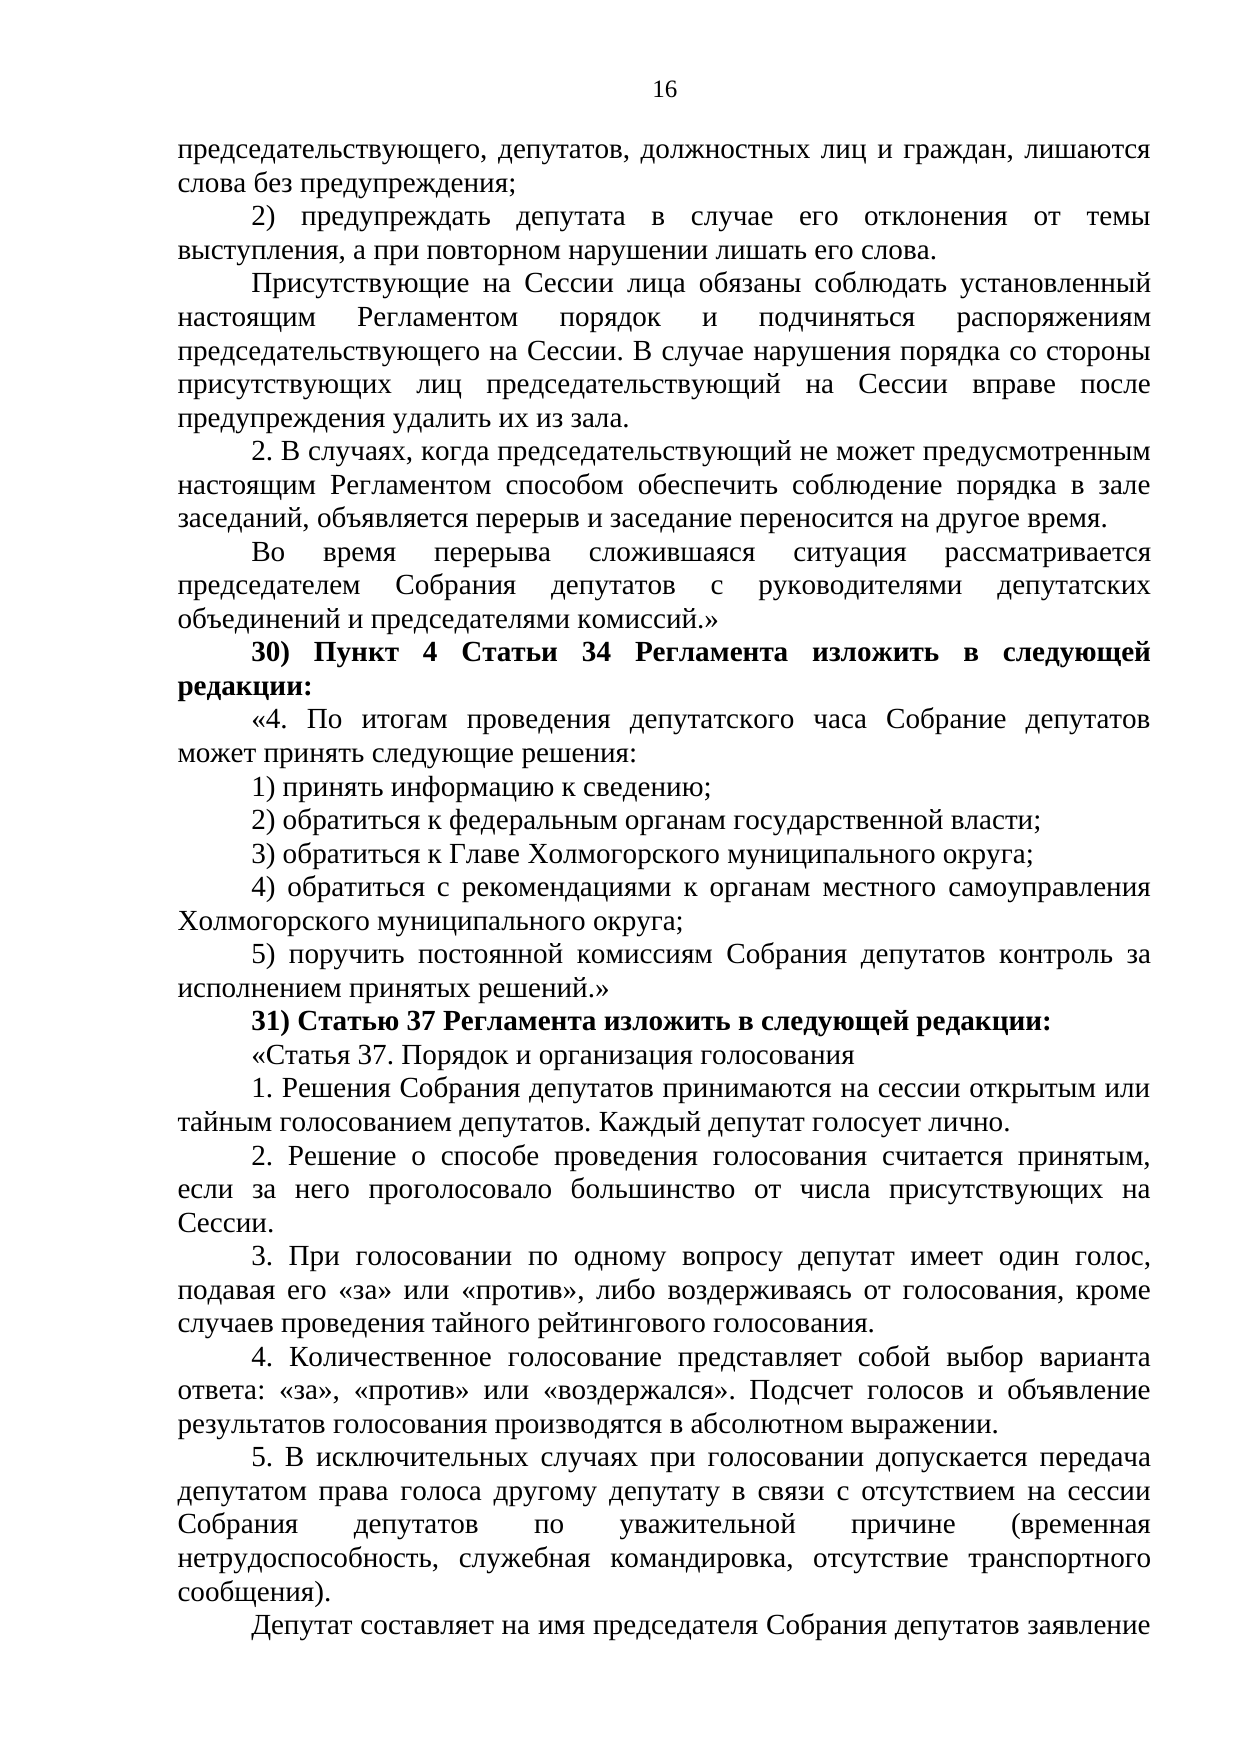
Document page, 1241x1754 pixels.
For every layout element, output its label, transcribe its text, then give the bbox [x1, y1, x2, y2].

title 2) обратиться к федеральным органам государственной власти; [177, 802, 1152, 836]
title 5) поручить постоянной комиссиям Собрания депутатов контроль за исполнением принятых решений.» [177, 936, 1152, 1003]
title 3. При голосовании по одному вопросу депутат имеет один голос, подавая его «за» или «против», либо воздерживаясь от голосования, кроме случаев проведения тайного рейтингового голосования. [177, 1238, 1152, 1339]
title 1. Решения Собрания депутатов принимаются на сессии открытым или тайным голосованием депутатов. Каждый депутат голосует лично. [177, 1071, 1152, 1138]
title 2. В случаях, когда председательствующий не может предусмотренным настоящим Регламентом способом обеспечить соблюдение порядка в зале заседаний, объявляется перерыв и заседание переносится на другое время. [177, 433, 1152, 534]
title Присутствующие на Сессии лица обязаны соблюдать установленный настоящим Регламентом порядок и подчиняться распоряжениям председательствующего на Сессии. В случае нарушения порядка со стороны присутствующих лиц председательствующий на Сессии вправе после предупреждения удалить их из зала. [177, 266, 1152, 433]
title 4. Количественное голосование представляет собой выбор варианта ответа: «за», «против» или «воздержался». Подсчет голосов и объявление результатов голосования производятся в абсолютном выражении. [177, 1339, 1152, 1439]
title 31) Статью 37 Регламента изложить в следующей редакции: [177, 1003, 1152, 1037]
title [177, 131, 1152, 198]
title 2. Решение о способе проведения голосования считается принятым, если за него проголосовало большинство от числа присутствующих на Сессии. [177, 1138, 1152, 1238]
title 5. В исключительных случаях при голосовании допускается передача депутатом права голоса другому депутату в связи с отсутствием на сессии Собрания депутатов по уважительной причине (временная нетрудоспособность, служебная командировка, отсутствие транспортного сообщения). [177, 1439, 1152, 1607]
title «Статья 37. Порядок и организация голосования [177, 1037, 1152, 1071]
title «4. По итогам проведения депутатского часа Собрание депутатов может принять следующие решения: [177, 702, 1152, 769]
title 2) предупреждать депутата в случае его отклонения от темы выступления, а при повторном нарушении лишать его слова. [177, 198, 1152, 266]
title Во время перерыва сложившаяся ситуация рассматривается председателем Собрания депутатов с руководителями депутатских объединений и председателями комиссий.» [177, 534, 1152, 634]
title 4) обратиться с рекомендациями к органам местного самоуправления Холмогорского муниципального округа; [177, 869, 1152, 936]
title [177, 1607, 1152, 1641]
title 1) принять информацию к сведению; [177, 769, 1152, 802]
title 3) обратиться к Главе Холмогорского муниципального округа; [177, 836, 1152, 869]
title 30) Пункт 4 Статьи 34 Регламента изложить в следующей редакции: [177, 634, 1152, 702]
